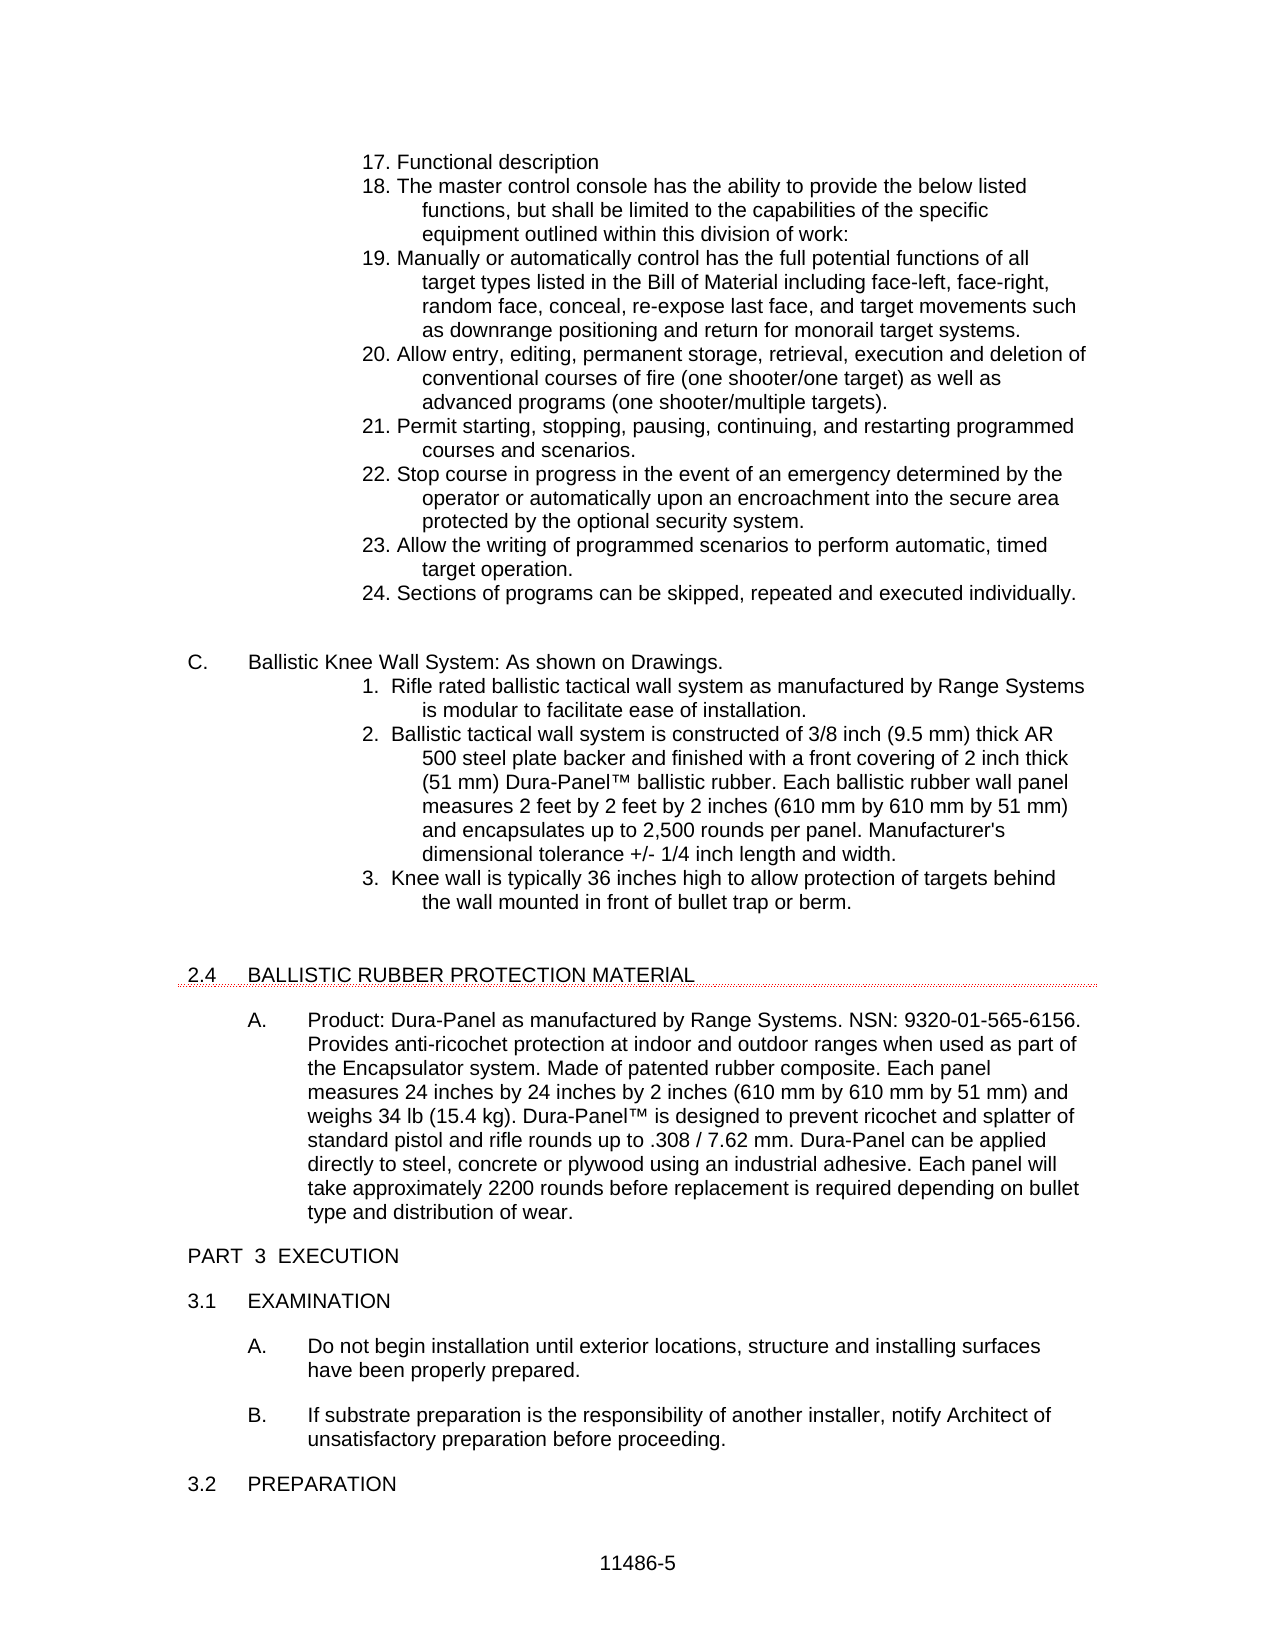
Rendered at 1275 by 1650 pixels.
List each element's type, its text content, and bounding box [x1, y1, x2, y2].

list Rifle rated ballistic tactical wall system as manufactured by Range Systems is modular to facilitate ease of installation. [362, 674, 1087, 722]
list Ballistic Knee Wall System: As shown on Drawings. [187, 650, 1087, 674]
list Knee wall is typically 36 inches high to allow protection of targets behind the wall mounted in front of bullet trap or berm. [362, 866, 1087, 913]
list Permit starting, stopping, pausing, continuing, and restarting programmed courses and scenarios. [362, 413, 1087, 461]
list Manually or automatically control has the full potential functions of all target types listed in the Bill of Material including face-left, face-right, random face, conceal, re-expose last face, and target movements such as downrange positioning and return for monorail target systems. [362, 246, 1087, 342]
list Stop course in progress in the event of an emergency determined by the operator or automatically upon an encroachment into the secure area protected by the optional security system. [362, 461, 1087, 533]
list If substrate preparation is the responsibility of another installer, notify Architect of unsatisfactory preparation before proceeding. [247, 1403, 1087, 1451]
list EXAMINATION [187, 1289, 1087, 1313]
list PREPARATION [187, 1471, 1087, 1495]
list Allow the writing of programmed scenarios to perform automatic, timed target operation. [362, 533, 1087, 581]
list BALLISTIC RUBBER PROTECTION MATERlAL [187, 963, 1087, 987]
list The master control console has the ability to provide the below listed functions, but shall be limited to the capabilities of the specific equipment outlined within this division of work: [362, 174, 1087, 246]
list EXECUTION [187, 1244, 1087, 1268]
list Allow entry, editing, permanent storage, retrieval, execution and deletion of conventional courses of fire (one shooter/one target) as well as advanced programs (one shooter/multiple targets). [362, 342, 1087, 413]
list Functional description [362, 150, 1087, 174]
list Ballistic tactical wall system is constructed of 3/8 inch (9.5 mm) thick AR 500 steel plate backer and finished with a front covering of 2 inch thick (51 mm) Dura-Panel™ ballistic rubber. Each ballistic rubber wall panel measures 2 feet by 2 feet by 2 inches (610 mm by 610 mm by 51 mm) and encapsulates up to 2,500 rounds per panel. Manufacturer's dimensional tolerance +/- 1/4 inch length and width. [362, 722, 1087, 866]
list Sections of programs can be skipped, repeated and executed individually. [362, 581, 1087, 605]
list Do not begin installation until exterior locations, structure and installing surfaces have been properly prepared. [247, 1334, 1087, 1382]
list Product: Dura-Panel as manufactured by Range Systems. NSN: 9320-01-565-6156. Provides anti-ricochet protection at indoor and outdoor ranges when used as part of the Encapsulator system. Made of patented rubber composite. Each panel measures 24 inches by 24 inches by 2 inches (610 mm by 610 mm by 51 mm) and weighs 34 lb (15.4 kg). Dura-Panel™ is designed to prevent ricochet and splatter of standard pistol and rifle rounds up to .308 / 7.62 mm. Dura-Panel can be applied directly to steel, concrete or plywood using an industrial adhesive. Each panel will take approximately 2200 rounds before replacement is required depending on bullet type and distribution of wear. [247, 1008, 1087, 1223]
